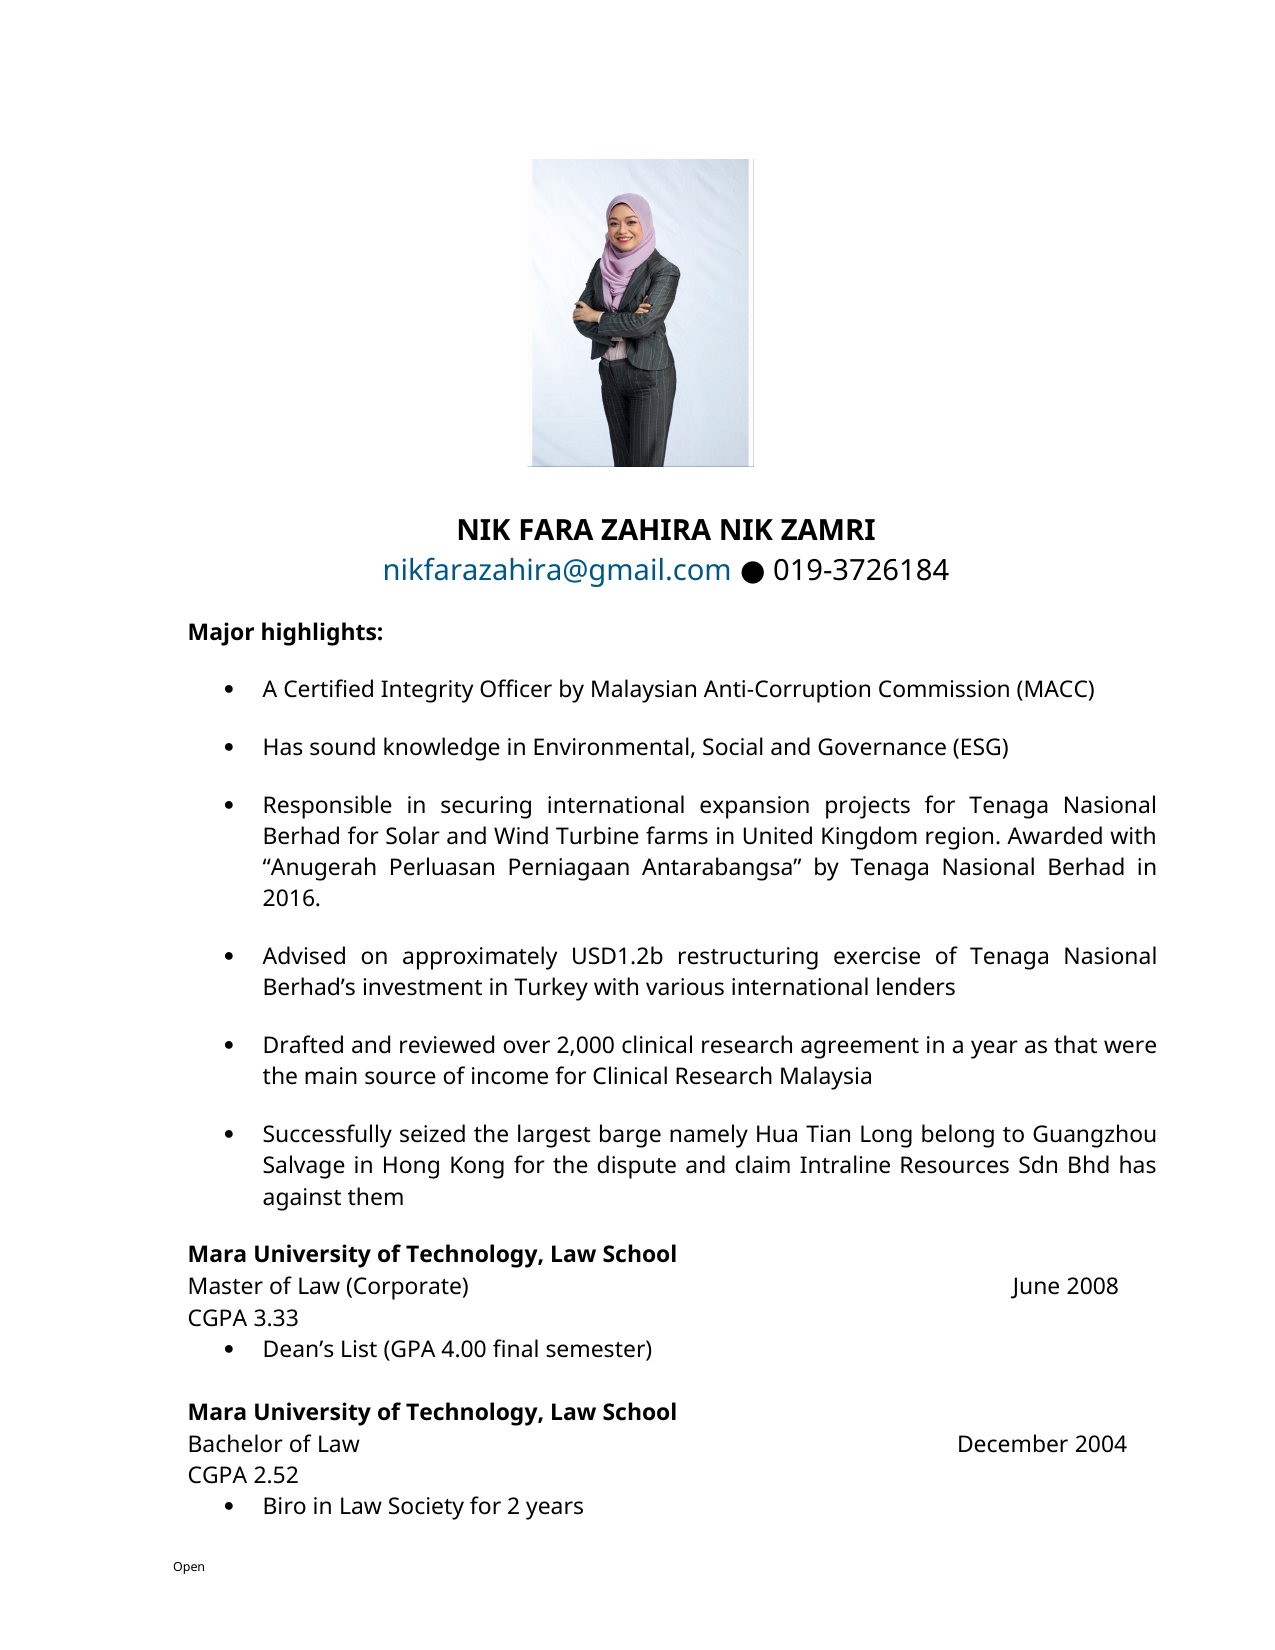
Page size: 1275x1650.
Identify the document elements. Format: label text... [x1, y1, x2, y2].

picture [527, 159, 754, 467]
text Bachelor of Law December 2004 [187, 1427, 1158, 1459]
text CGPA 3.33 [187, 1302, 1158, 1333]
subtitle Advised on approximately USD1.2b restructuring exercise of Tenaga Nasional Berhad’s investment in Turkey with various international lenders [225, 940, 1158, 1002]
list Biro in Law Society for 2 years [225, 1490, 1158, 1522]
subtitle Mara University of Technology, Law School [187, 1395, 1158, 1427]
subtitle A Certified Integrity Officer by Malaysian Anti-Corruption Commission (MACC) [225, 673, 1158, 704]
list Dean’s List (GPA 4.00 final semester) [225, 1333, 1158, 1364]
subtitle Responsible in securing international expansion projects for Tenaga Nasional Berhad for Solar and Wind Turbine farms in United Kingdom region. Awarded with “Anugerah Perluasan Perniagaan Antarabangsa” by Tenaga Nasional Berhad in 2016. [225, 788, 1158, 913]
text Master of Law (Corporate) June 2008 [187, 1270, 1158, 1301]
subtitle Has sound knowledge in Environmental, Social and Governance (ESG) [225, 731, 1158, 762]
text NIK FARA ZAHIRA NIK ZAMRI nikfarazahira@gmail.com ● 019-3726184 [358, 509, 973, 589]
subtitle Mara University of Technology, Law School [187, 1238, 1158, 1269]
text CGPA 2.52 [187, 1459, 1158, 1490]
subtitle Major highlights: [187, 615, 1158, 647]
subtitle Successfully seized the largest barge namely Hua Tian Long belong to Guangzhou Salvage in Hong Kong for the dispute and claim Intraline Resources Sdn Bhd has against them [225, 1118, 1158, 1212]
subtitle Drafted and reviewed over 2,000 clinical research agreement in a year as that were the main source of income for Clinical Research Malaysia [225, 1029, 1158, 1091]
